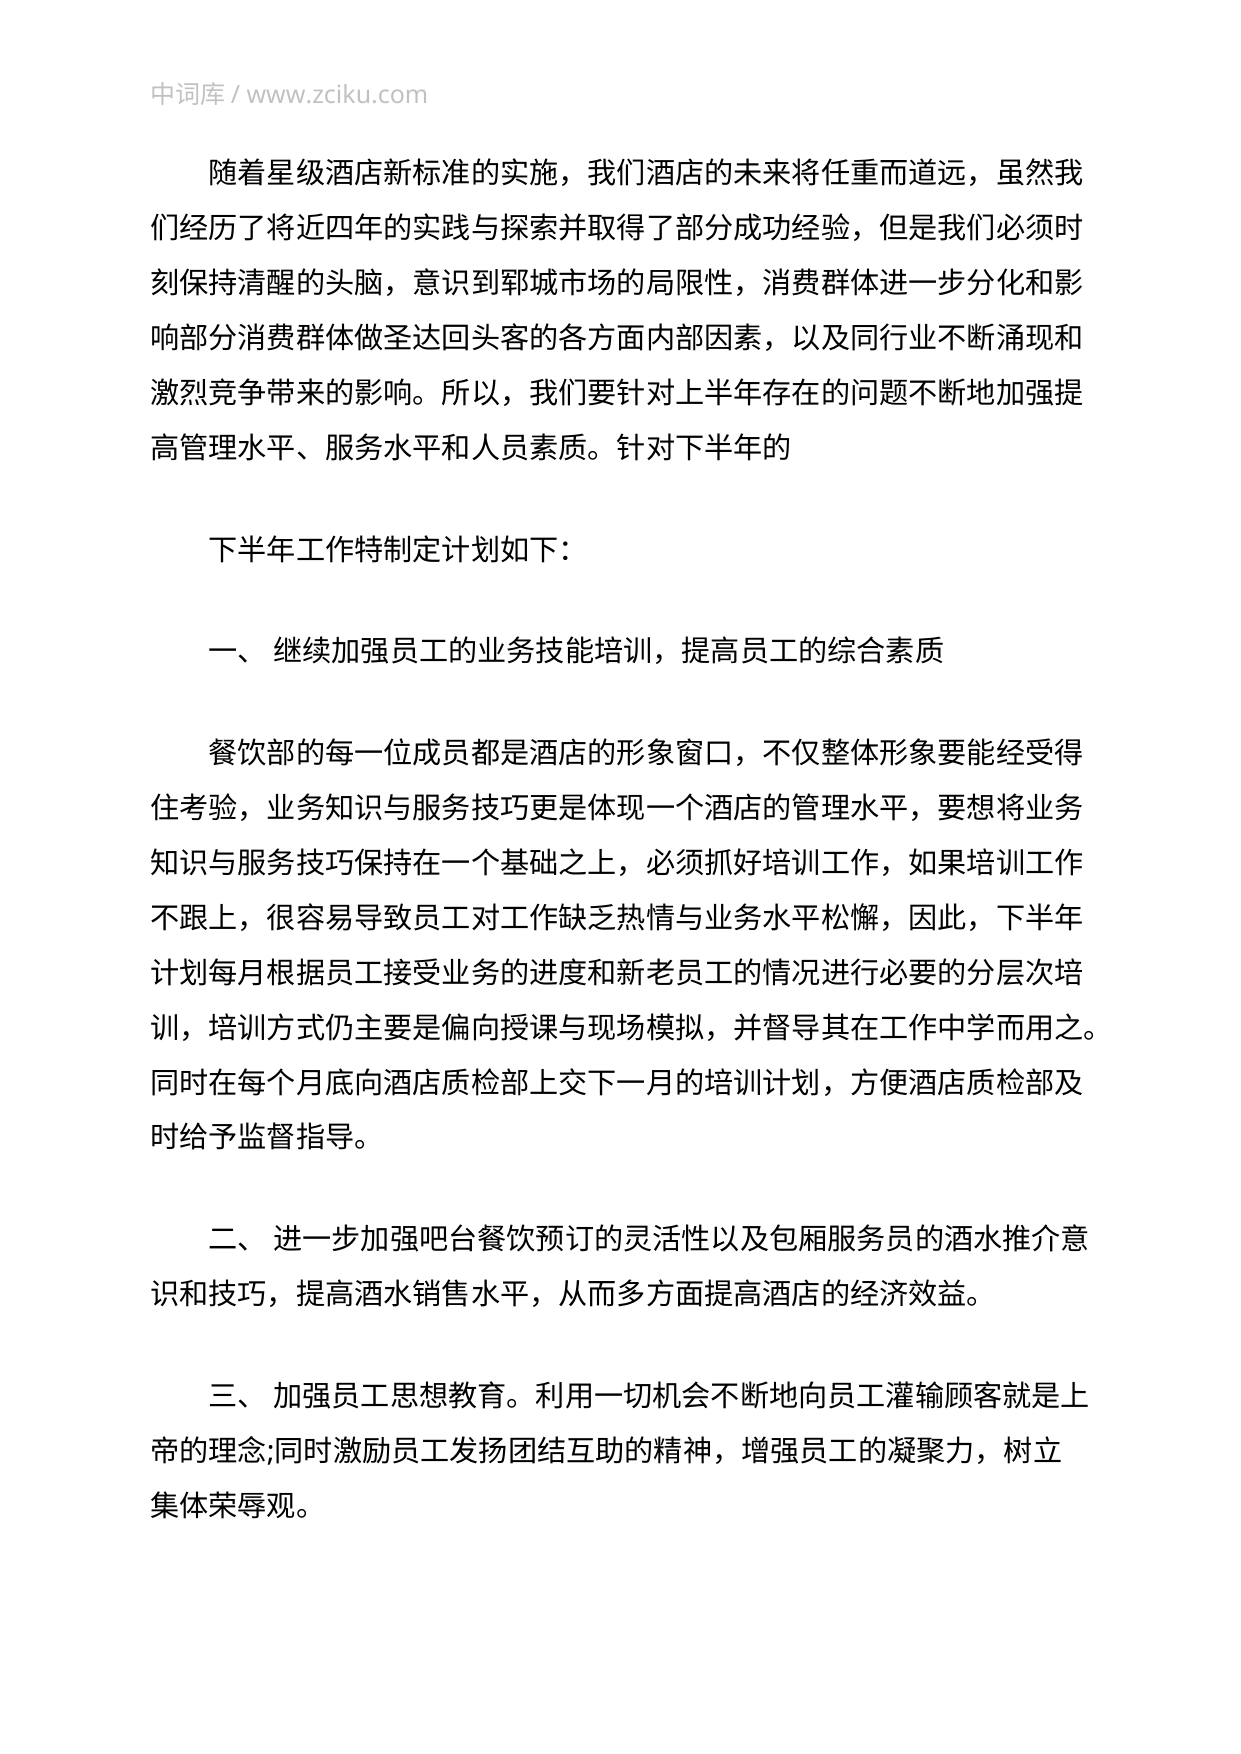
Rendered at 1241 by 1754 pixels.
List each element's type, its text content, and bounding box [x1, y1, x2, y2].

text 下半年工作特制定计划如下： [150, 526, 1090, 568]
text 一、 继续加强员工的业务技能培训，提高员工的综合素质 [150, 628, 1090, 670]
text 餐饮部的每一位成员都是酒店的形象窗口，不仅整体形象要能经受得住考验，业务知识与服务技巧更是体现一个酒店的管理水平，要想将业务知识与服务技巧保持在一个基础之上，必须抓好培训工作，如果培训工作不跟上，很容易导致员工对工作缺乏热情与业务水平松懈，因此，下半年计划每月根据员工接受业务的进度和新老员工的情况进行必要的分层次培训，培训方式仍主要是偏向授课与现场模拟，并督导其在工作中学而用之。同时在每个月底向酒店质检部上交下一月的培训计划，方便酒店质检部及时给予监督指导。 [150, 730, 1090, 1156]
text 随着星级酒店新标准的实施，我们酒店的未来将任重而道远，虽然我们经历了将近四年的实践与探索并取得了部分成功经验，但是我们必须时刻保持清醒的头脑，意识到郓城市场的局限性，消费群体进一步分化和影响部分消费群体做圣达回头客的各方面内部因素，以及同行业不断涌现和激烈竞争带来的影响。所以，我们要针对上半年存在的问题不断地加强提高管理水平、服务水平和人员素质。针对下半年的 [150, 150, 1090, 467]
text 二、 进一步加强吧台餐饮预订的灵活性以及包厢服务员的酒水推介意识和技巧，提高酒水销售水平，从而多方面提高酒店的经济效益。 [150, 1216, 1090, 1313]
text 三、 加强员工思想教育。利用一切机会不断地向员工灌输顾客就是上帝的理念;同时激励员工发扬团结互助的精神，增强员工的凝聚力，树立集体荣辱观。 [150, 1372, 1090, 1525]
